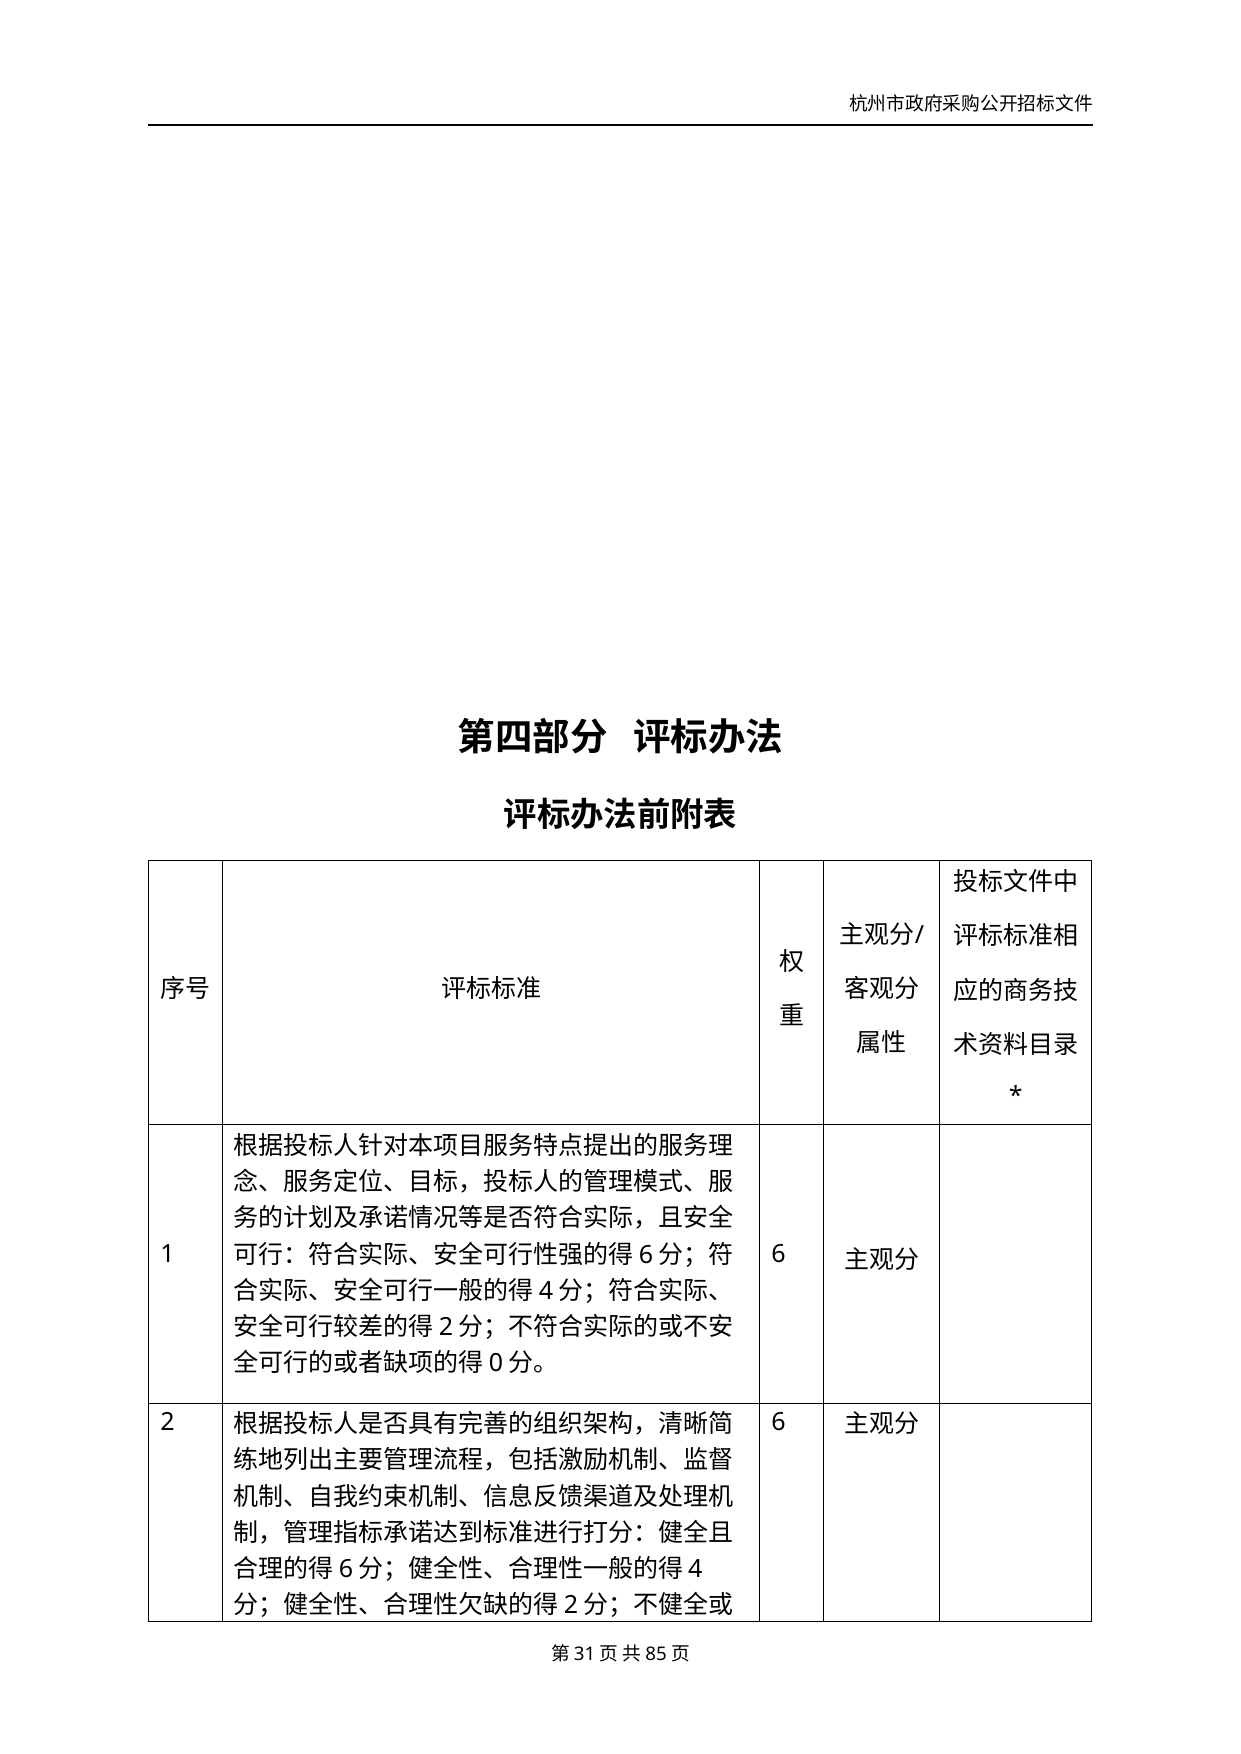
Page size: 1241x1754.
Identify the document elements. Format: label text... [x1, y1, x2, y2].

table_cell [940, 1404, 1091, 1621]
table_cell 6 [760, 1125, 823, 1403]
table_cell 2 [149, 1404, 222, 1621]
table_header 权重 [760, 861, 823, 1124]
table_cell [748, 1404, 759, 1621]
table_cell [940, 1125, 1091, 1403]
table_cell 6 [760, 1404, 823, 1621]
table_header 序号 [149, 861, 222, 1124]
text 评标办法前附表 [148, 788, 1093, 836]
table_cell 根据投标人针对本项目服务特点提出的服务理念、服务定位、目标，投标人的管理模式、服务的计划及承诺情况等是否符合实际，且安全可行：符合实际、安全可行性强的得6分；符合实际、安全可行一般的得4分；符合实际、安全可行较差的得2分；不符合实际的或不安全可行的或者缺项的得0分。 [223, 1125, 759, 1403]
table_cell 1 [149, 1125, 222, 1403]
table_header 评标标准 [223, 861, 759, 1124]
table_cell 主观分 [824, 1404, 939, 1621]
table_header 主观分/客观分属性 [824, 861, 939, 1124]
text 第四部分 评标办法 [148, 707, 1093, 761]
table_cell 主观分 [824, 1125, 939, 1403]
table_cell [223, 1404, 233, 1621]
table_header 投标文件中评标标准相应的商务技术资料目录* [940, 861, 1091, 1124]
